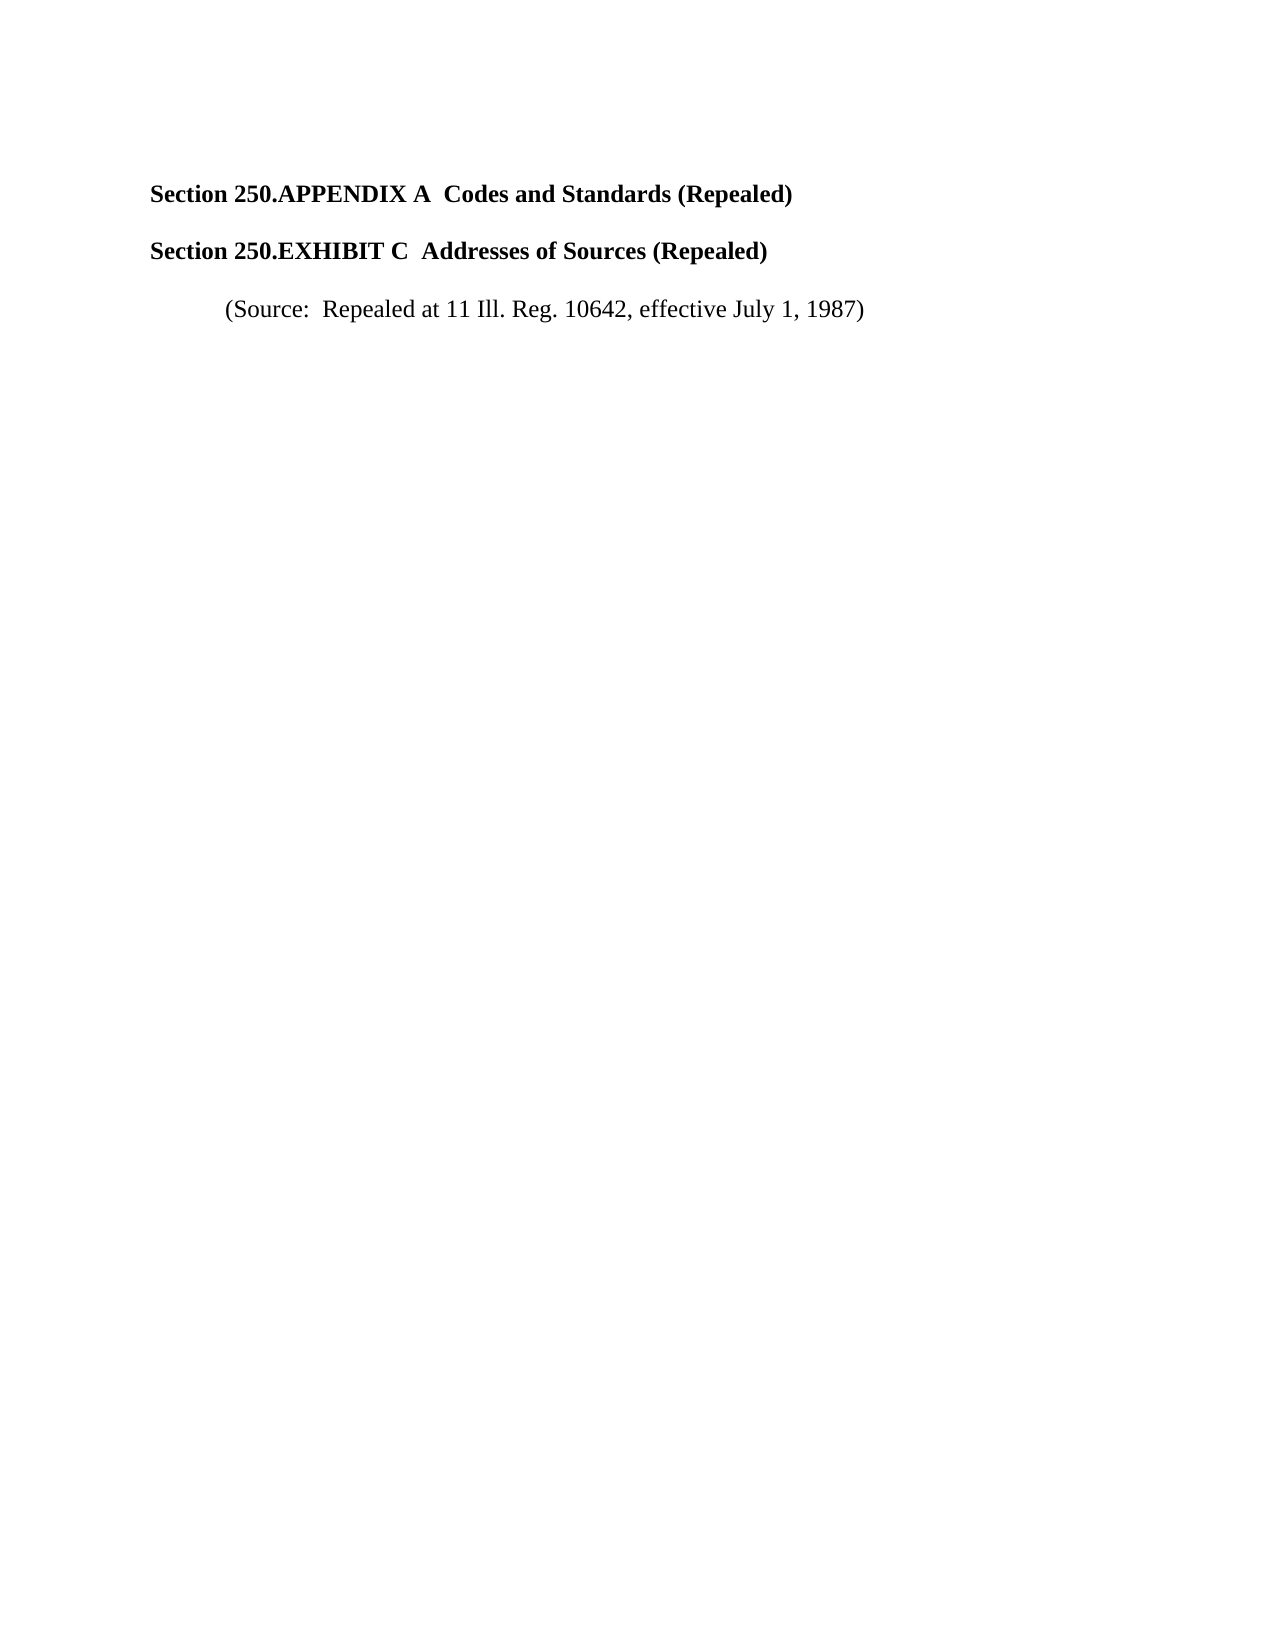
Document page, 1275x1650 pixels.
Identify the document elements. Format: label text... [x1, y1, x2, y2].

text Section 250.EXHIBIT C Addresses of Sources (Repealed) [150, 236, 1125, 265]
text Section 250.APPENDIX A Codes and Standards (Repealed) [150, 179, 1125, 207]
text (Source: Repealed at 11 Ill. Reg. 10642, effective July 1, 1987) [225, 294, 1125, 322]
